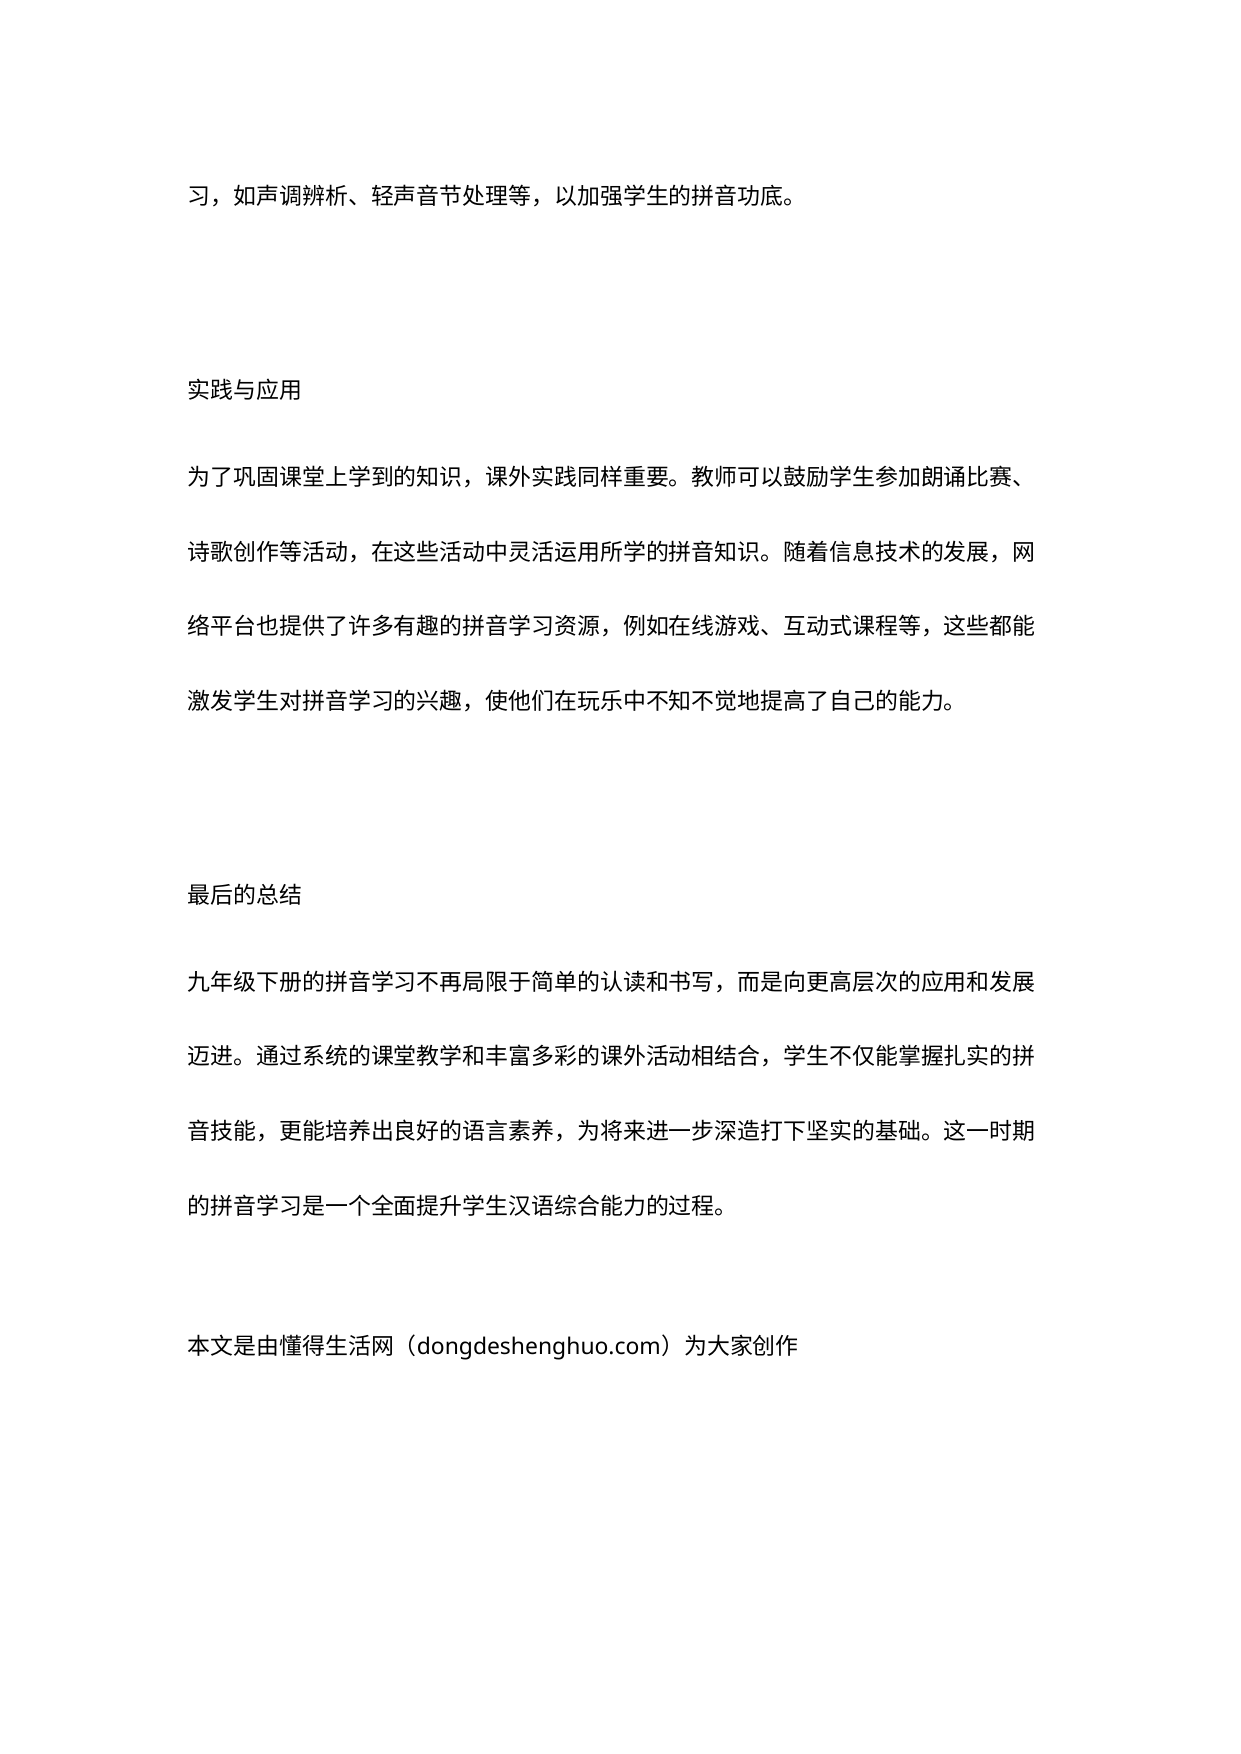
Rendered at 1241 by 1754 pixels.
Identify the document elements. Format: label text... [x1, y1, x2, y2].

text 实践与应用 [187, 356, 1053, 421]
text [187, 162, 1053, 227]
text 九年级下册的拼音学习不再局限于简单的认读和书写，而是向更高层次的应用和发展迈进。通过系统的课堂教学和丰富多彩的课外活动相结合，学生不仅能掌握扎实的拼音技能，更能培养出良好的语言素养，为将来进一步深造打下坚实的基础。这一时期的拼音学习是一个全面提升学生汉语综合能力的过程。 [187, 948, 1053, 1237]
text 为了巩固课堂上学到的知识，课外实践同样重要。教师可以鼓励学生参加朗诵比赛、诗歌创作等活动，在这些活动中灵活运用所学的拼音知识。随着信息技术的发展，网络平台也提供了许多有趣的拼音学习资源，例如在线游戏、互动式课程等，这些都能激发学生对拼音学习的兴趣，使他们在玩乐中不知不觉地提高了自己的能力。 [187, 443, 1053, 732]
text 最后的总结 [187, 861, 1053, 926]
text 本文是由懂得生活网（dongdeshenghuo.com）为大家创作 [187, 1312, 1053, 1377]
